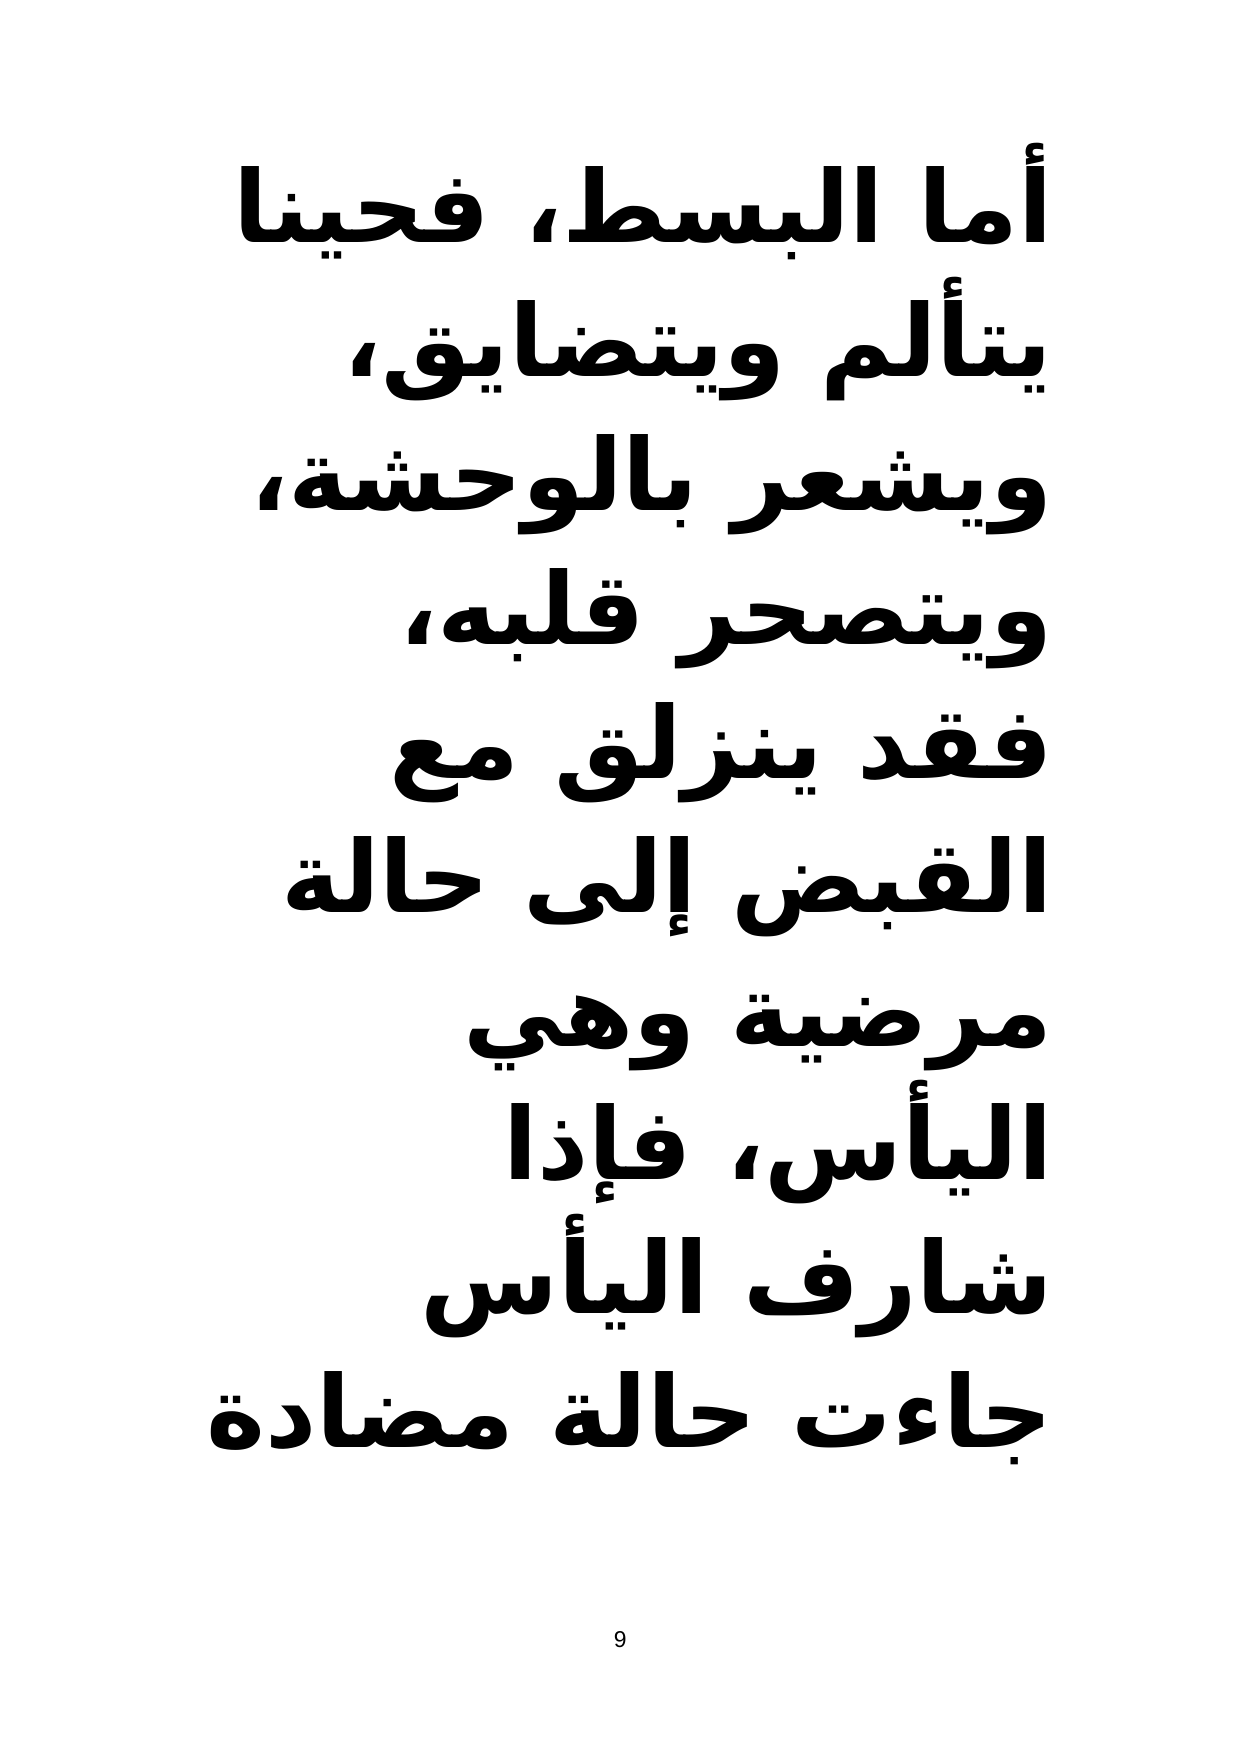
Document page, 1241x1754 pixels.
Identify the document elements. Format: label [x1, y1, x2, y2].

text [187, 150, 1053, 1471]
